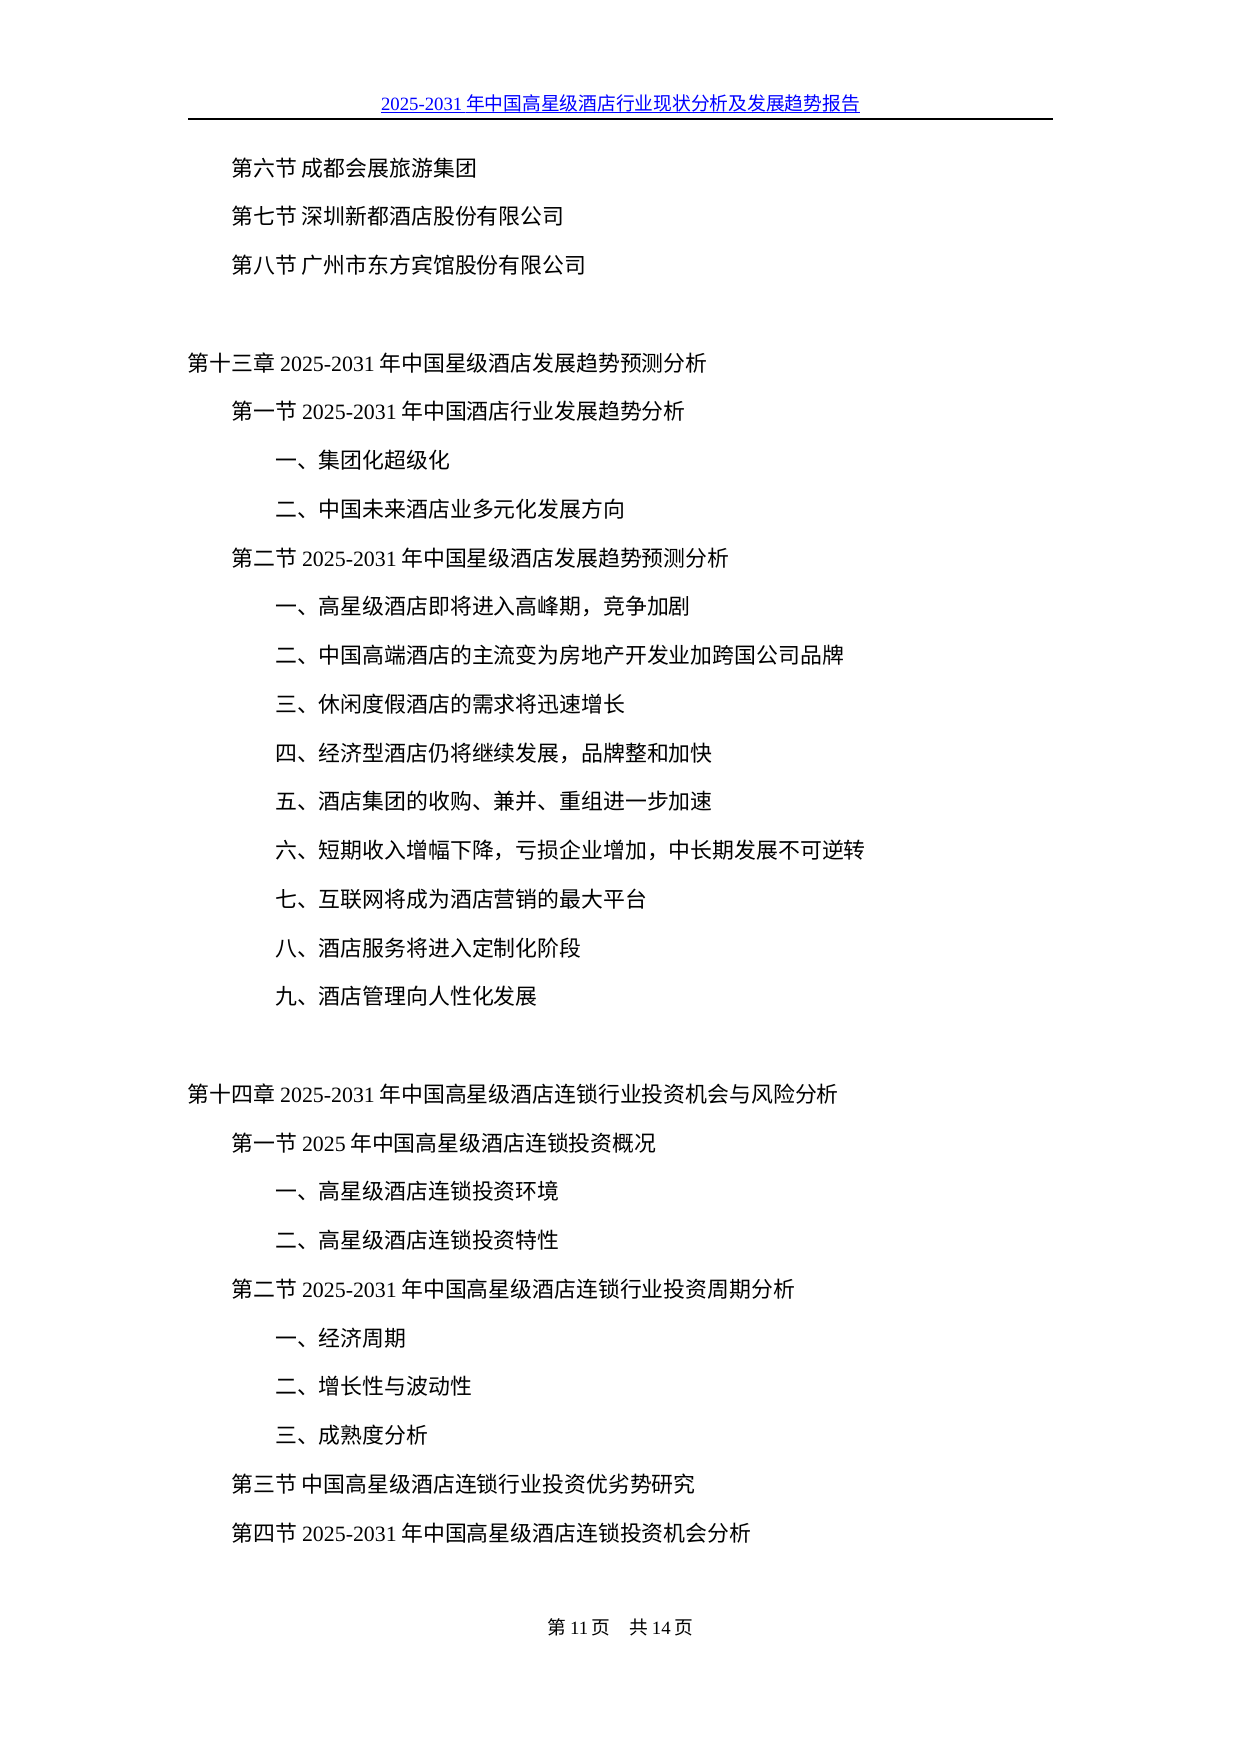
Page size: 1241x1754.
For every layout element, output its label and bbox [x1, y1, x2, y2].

text [187, 150, 1053, 1548]
